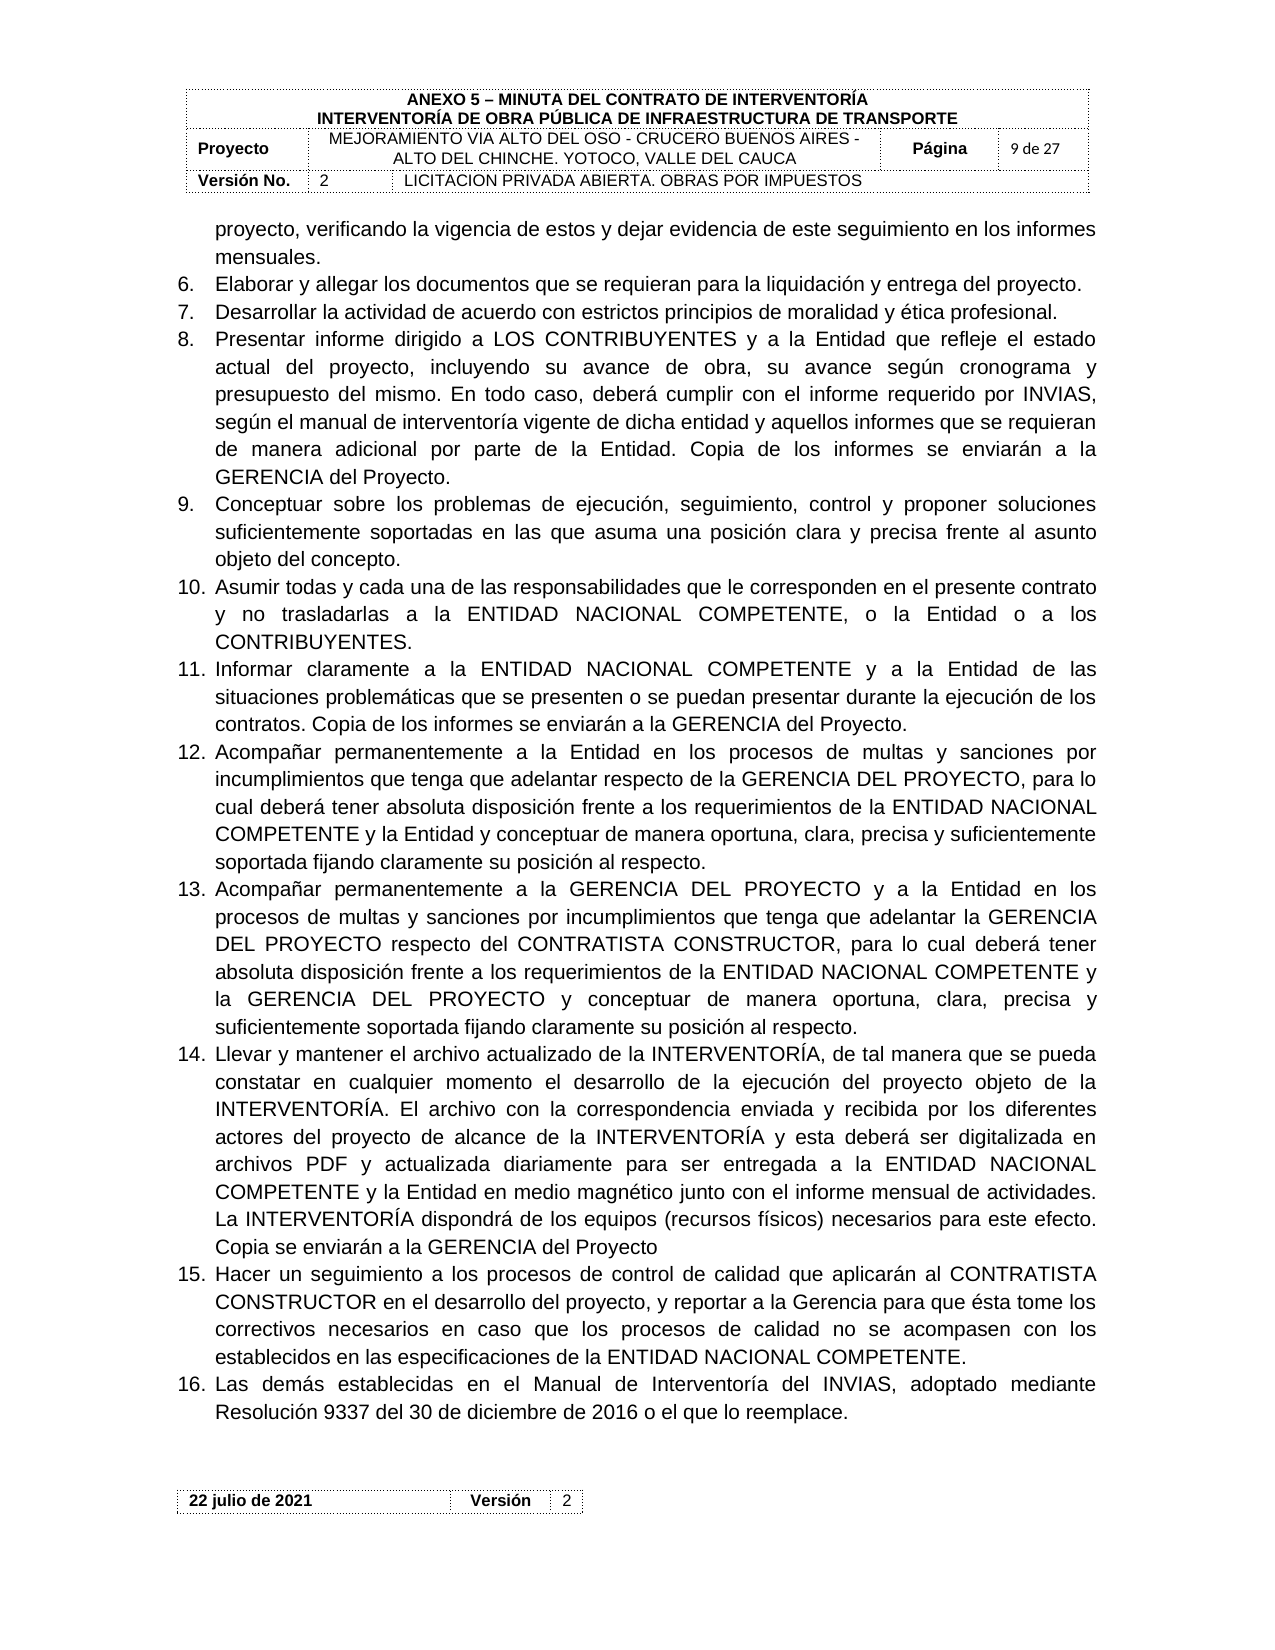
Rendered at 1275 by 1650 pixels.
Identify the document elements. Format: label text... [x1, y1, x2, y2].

list Acompañar permanentemente a la Entidad en los procesos de multas y sanciones por incumplimientos que tenga que adelantar respecto de la GERENCIA DEL PROYECTO, para lo cual deberá tener absoluta disposición frente a los requerimientos de la ENTIDAD NACIONAL COMPETENTE y la Entidad y conceptuar de manera oportuna, clara, precisa y suficientemente soportada fijando claramente su posición al respecto. [177, 740, 1098, 874]
list Desarrollar la actividad de acuerdo con estrictos principios de moralidad y ética profesional. [177, 300, 1098, 324]
list Conceptuar sobre los problemas de ejecución, seguimiento, control y proponer soluciones suficientemente soportadas en las que asuma una posición clara y precisa frente al asunto objeto del concepto. [177, 492, 1098, 571]
list Informar claramente a la ENTIDAD NACIONAL COMPETENTE y a la Entidad de las situaciones problemáticas que se presenten o se puedan presentar durante la ejecución de los contratos. Copia de los informes se enviarán a la GERENCIA del Proyecto. [177, 657, 1098, 736]
list Hacer un seguimiento a los procesos de control de calidad que aplicarán al CONTRATISTA CONSTRUCTOR en el desarrollo del proyecto, y reportar a la Gerencia para que ésta tome los correctivos necesarios en caso que los procesos de calidad no se acompasen con los establecidos en las especificaciones de la ENTIDAD NACIONAL COMPETENTE. [177, 1262, 1098, 1369]
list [177, 217, 1098, 269]
list Presentar informe dirigido a LOS CONTRIBUYENTES y a la Entidad que refleje el estado actual del proyecto, incluyendo su avance de obra, su avance según cronograma y presupuesto del mismo. En todo caso, deberá cumplir con el informe requerido por INVIAS, según el manual de interventoría vigente de dicha entidad y aquellos informes que se requieran de manera adicional por parte de la Entidad. Copia de los informes se enviarán a la GERENCIA del Proyecto. [177, 327, 1098, 489]
list Las demás establecidas en el Manual de Interventoría del INVIAS, adoptado mediante Resolución 9337 del 30 de diciembre de 2016 o el que lo reemplace. [177, 1372, 1098, 1424]
list Asumir todas y cada una de las responsabilidades que le corresponden en el presente contrato y no trasladarlas a la ENTIDAD NACIONAL COMPETENTE, o la Entidad o a los CONTRIBUYENTES. [177, 575, 1098, 654]
list Elaborar y allegar los documentos que se requieran para la liquidación y entrega del proyecto. [177, 272, 1098, 296]
list Acompañar permanentemente a la GERENCIA DEL PROYECTO y a la Entidad en los procesos de multas y sanciones por incumplimientos que tenga que adelantar la GERENCIA DEL PROYECTO respecto del CONTRATISTA CONSTRUCTOR, para lo cual deberá tener absoluta disposición frente a los requerimientos de la ENTIDAD NACIONAL COMPETENTE y la GERENCIA DEL PROYECTO y conceptuar de manera oportuna, clara, precisa y suficientemente soportada fijando claramente su posición al respecto. [177, 877, 1098, 1039]
list Llevar y mantener el archivo actualizado de la INTERVENTORÍA, de tal manera que se pueda constatar en cualquier momento el desarrollo de la ejecución del proyecto objeto de la INTERVENTORÍA. El archivo con la correspondencia enviada y recibida por los diferentes actores del proyecto de alcance de la INTERVENTORÍA y esta deberá ser digitalizada en archivos PDF y actualizada diariamente para ser entregada a la ENTIDAD NACIONAL COMPETENTE y la Entidad en medio magnético junto con el informe mensual de actividades. La INTERVENTORÍA dispondrá de los equipos (recursos físicos) necesarios para este efecto. Copia se enviarán a la GERENCIA del Proyecto [177, 1042, 1098, 1259]
